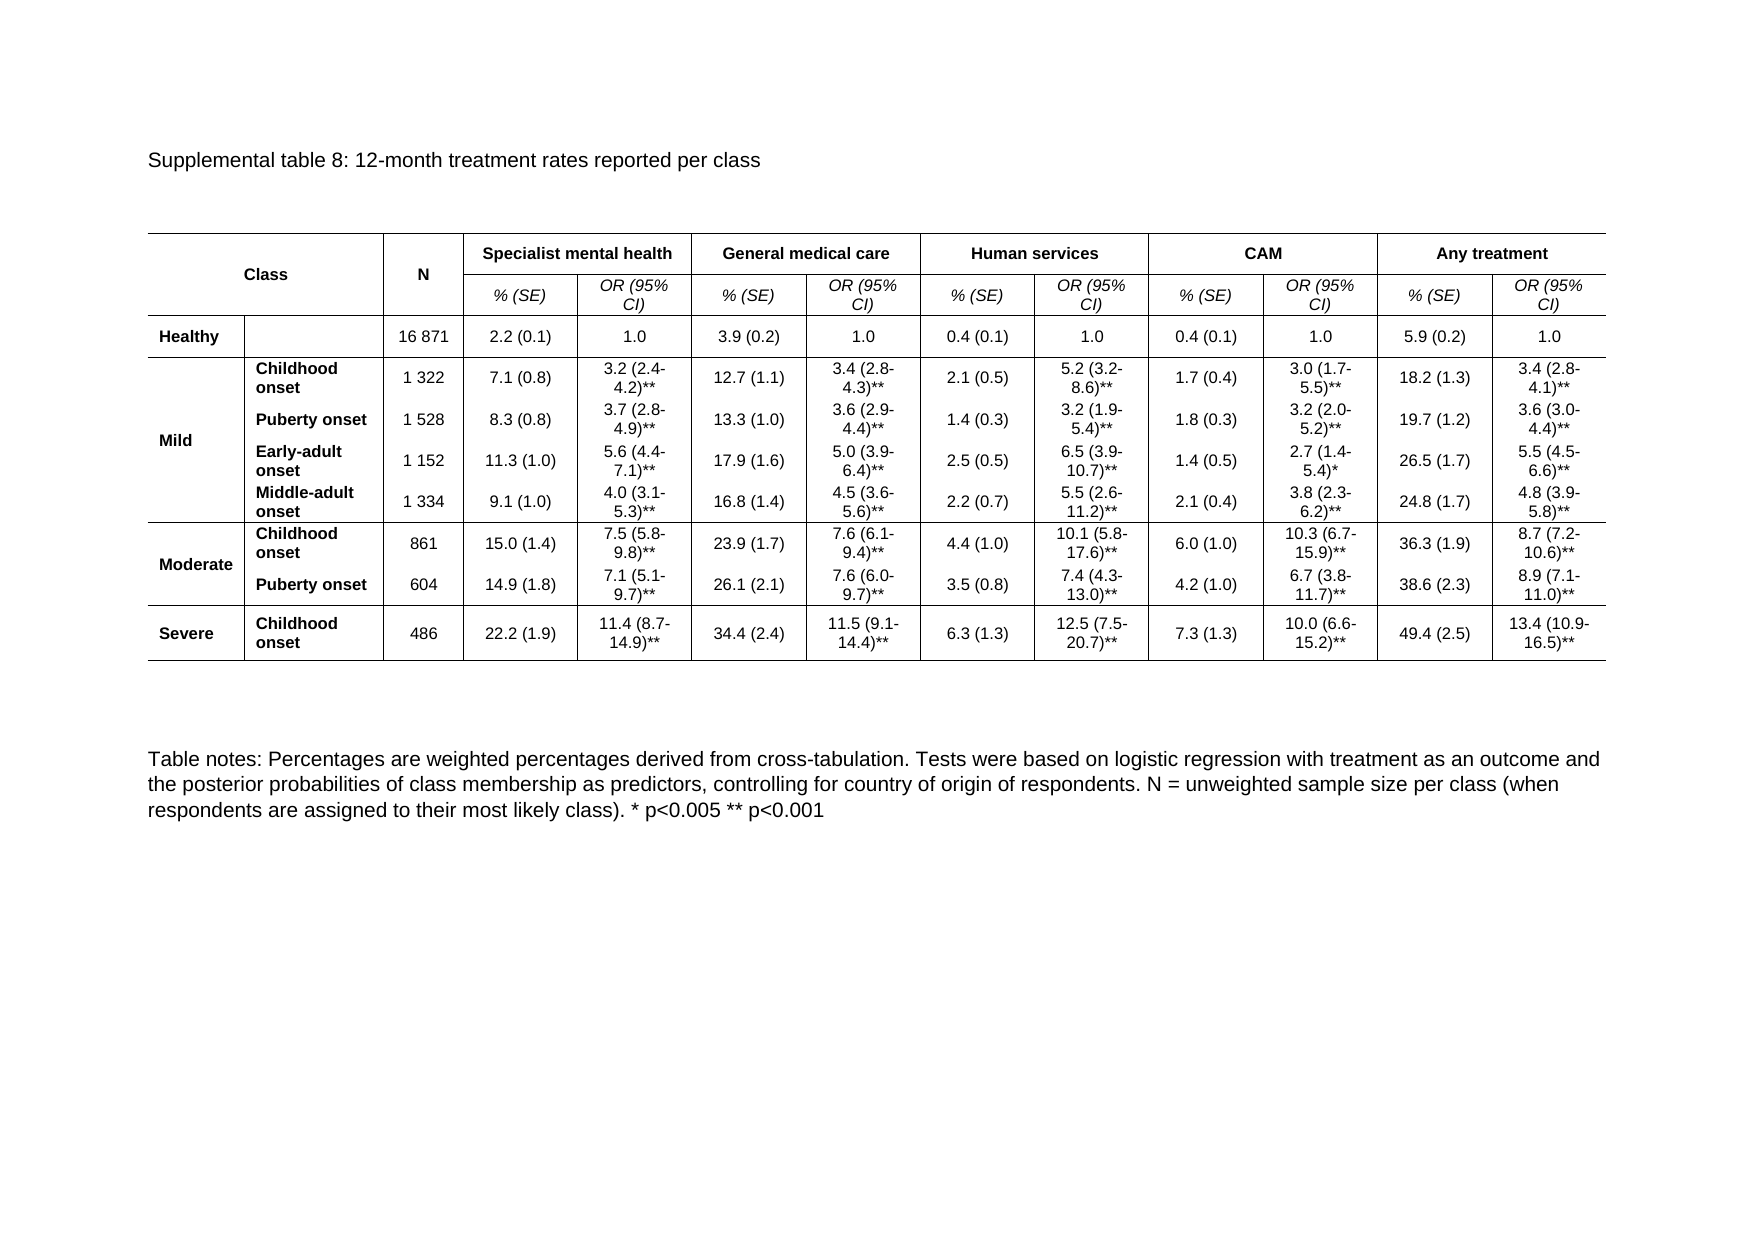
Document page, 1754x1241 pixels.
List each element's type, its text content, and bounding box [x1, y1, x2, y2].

table_cell 7.1 (0.8) [464, 358, 577, 398]
table_header Human services [921, 234, 1148, 274]
table_cell 26.1 (2.1) [692, 564, 806, 605]
table_cell 7.6 (6.0-9.7)** [807, 564, 920, 605]
table_cell 4.0 (3.1-5.3)** [578, 481, 691, 522]
table_cell % (SE) [464, 275, 577, 315]
table_cell [245, 316, 383, 357]
table_cell 10.1 (5.8-17.6)** [1035, 523, 1148, 563]
table_cell % (SE) [921, 275, 1034, 315]
table_cell 1.0 [1493, 316, 1606, 357]
table_cell 6.5 (3.9-10.7)** [1035, 439, 1148, 481]
table_cell 13.4 (10.9-16.5)** [1493, 606, 1606, 660]
table_cell Mild [148, 358, 244, 522]
table_cell 3.4 (2.8-4.1)** [1493, 358, 1606, 398]
table_cell 38.6 (2.3) [1378, 564, 1492, 605]
table_header N [384, 234, 463, 315]
table_cell 3.2 (1.9-5.4)** [1035, 398, 1148, 439]
table_header General medical care [692, 234, 920, 274]
table_cell OR (95% CI) [1493, 275, 1606, 315]
text Supplemental table 8: 12-month treatment rates reported per class [148, 148, 1606, 172]
table_cell % (SE) [1378, 275, 1492, 315]
table_cell 5.9 (0.2) [1378, 316, 1492, 357]
table_cell 7.4 (4.3-13.0)** [1035, 564, 1148, 605]
table_cell Moderate [148, 523, 244, 605]
table_cell 3.0 (1.7-5.5)** [1264, 358, 1377, 398]
text Table notes: Percentages are weighted percentages derived from cross-tabulation. Tests were based on logistic regression with treatment as an outcome and the posterior probabilities of class membership as predictors, controlling for country of origin of respondents. N = unweighted sample size per class (when respondents are assigned to their most likely class). * p<0.005 ** p<0.001 [148, 746, 1606, 822]
table_cell 1 528 [384, 398, 463, 439]
table_cell 18.2 (1.3) [1378, 358, 1492, 398]
table_cell 1 322 [384, 358, 463, 398]
table_cell 26.5 (1.7) [1378, 439, 1492, 481]
table_cell 604 [384, 564, 463, 605]
table_cell 3.6 (2.9-4.4)** [807, 398, 920, 439]
table_cell 19.7 (1.2) [1378, 398, 1492, 439]
table_cell 7.5 (5.8-9.8)** [578, 523, 691, 563]
table_cell 8.9 (7.1-11.0)** [1493, 564, 1606, 605]
table_cell 3.8 (2.3-6.2)** [1264, 481, 1377, 522]
table_cell 1.0 [1035, 316, 1148, 357]
table_cell % (SE) [1149, 275, 1263, 315]
table_cell 3.6 (3.0-4.4)** [1493, 398, 1606, 439]
table_cell 17.9 (1.6) [692, 439, 806, 481]
table_cell 3.5 (0.8) [921, 564, 1034, 605]
table_cell 1.0 [807, 316, 920, 357]
table_cell 3.9 (0.2) [692, 316, 806, 357]
table_cell 1 334 [384, 481, 463, 522]
table_cell 2.2 (0.1) [464, 316, 577, 357]
table_cell 3.4 (2.8-4.3)** [807, 358, 920, 398]
table_cell 13.3 (1.0) [692, 398, 806, 439]
table_cell 1.0 [578, 316, 691, 357]
table_cell 3.7 (2.8-4.9)** [578, 398, 691, 439]
table_cell 1 152 [384, 439, 463, 481]
table_cell 1.4 (0.3) [921, 398, 1034, 439]
table_cell 11.4 (8.7-14.9)** [578, 606, 691, 660]
table_cell % (SE) [692, 275, 806, 315]
table_cell 5.5 (4.5-6.6)** [1493, 439, 1606, 481]
table_cell OR (95% CI) [1264, 275, 1377, 315]
table_cell 16 871 [384, 316, 463, 357]
table_cell 2.5 (0.5) [921, 439, 1034, 481]
table_cell 2.7 (1.4-5.4)* [1264, 439, 1377, 481]
table_cell 4.8 (3.9-5.8)** [1493, 481, 1606, 522]
table_cell 34.4 (2.4) [692, 606, 806, 660]
table_cell 3.2 (2.4-4.2)** [578, 358, 691, 398]
table_cell 10.0 (6.6-15.2)** [1264, 606, 1377, 660]
table_cell Puberty onset [245, 564, 383, 605]
table_cell 486 [384, 606, 463, 660]
table_cell 5.5 (2.6-11.2)** [1035, 481, 1148, 522]
table_cell 24.8 (1.7) [1378, 481, 1492, 522]
table_cell 0.4 (0.1) [921, 316, 1034, 357]
table_cell 12.5 (7.5-20.7)** [1035, 606, 1148, 660]
table_header Class [148, 234, 383, 315]
table_header Specialist mental health [464, 234, 691, 274]
table_header CAM [1149, 234, 1377, 274]
table_cell 4.4 (1.0) [921, 523, 1034, 563]
table_cell 23.9 (1.7) [692, 523, 806, 563]
table_cell 4.2 (1.0) [1149, 564, 1263, 605]
table_cell 7.6 (6.1-9.4)** [807, 523, 920, 563]
table_cell OR (95% CI) [1035, 275, 1148, 315]
table_cell 36.3 (1.9) [1378, 523, 1492, 563]
table_cell 7.1 (5.1-9.7)** [578, 564, 691, 605]
table_cell 14.9 (1.8) [464, 564, 577, 605]
table_cell 6.3 (1.3) [921, 606, 1034, 660]
table_cell 2.2 (0.7) [921, 481, 1034, 522]
table_cell 9.1 (1.0) [464, 481, 577, 522]
table_cell 8.3 (0.8) [464, 398, 577, 439]
table_header Any treatment [1378, 234, 1606, 274]
table_cell 5.2 (3.2-8.6)** [1035, 358, 1148, 398]
table_cell 0.4 (0.1) [1149, 316, 1263, 357]
table_cell 22.2 (1.9) [464, 606, 577, 660]
table_cell 10.3 (6.7-15.9)** [1264, 523, 1377, 563]
table_cell Middle-adult onset [245, 481, 383, 522]
table_cell 1.7 (0.4) [1149, 358, 1263, 398]
table_cell 6.0 (1.0) [1149, 523, 1263, 563]
table_cell 16.8 (1.4) [692, 481, 806, 522]
table_cell OR (95% CI) [578, 275, 691, 315]
table_cell 1.0 [1264, 316, 1377, 357]
table_cell 5.0 (3.9-6.4)** [807, 439, 920, 481]
table_cell OR (95% CI) [807, 275, 920, 315]
table_cell Healthy [148, 316, 244, 357]
table_cell 1.8 (0.3) [1149, 398, 1263, 439]
table_cell 2.1 (0.5) [921, 358, 1034, 398]
table_cell 8.7 (7.2-10.6)** [1493, 523, 1606, 563]
table_cell 49.4 (2.5) [1378, 606, 1492, 660]
table_cell 11.3 (1.0) [464, 439, 577, 481]
table_cell Childhood onset [245, 523, 383, 563]
table_cell 12.7 (1.1) [692, 358, 806, 398]
table_cell 7.3 (1.3) [1149, 606, 1263, 660]
table_cell 3.2 (2.0-5.2)** [1264, 398, 1377, 439]
table_cell 4.5 (3.6-5.6)** [807, 481, 920, 522]
table_cell Severe [148, 606, 244, 660]
table_cell 6.7 (3.8-11.7)** [1264, 564, 1377, 605]
table_cell Childhood onset [245, 358, 383, 398]
table_cell 15.0 (1.4) [464, 523, 577, 563]
table_cell 2.1 (0.4) [1149, 481, 1263, 522]
table_cell Puberty onset [245, 398, 383, 439]
table_cell 5.6 (4.4-7.1)** [578, 439, 691, 481]
table_cell Childhood onset [245, 606, 383, 660]
table_cell 861 [384, 523, 463, 563]
table_cell 11.5 (9.1-14.4)** [807, 606, 920, 660]
table_cell Early-adult onset [245, 439, 383, 481]
table_cell 1.4 (0.5) [1149, 439, 1263, 481]
